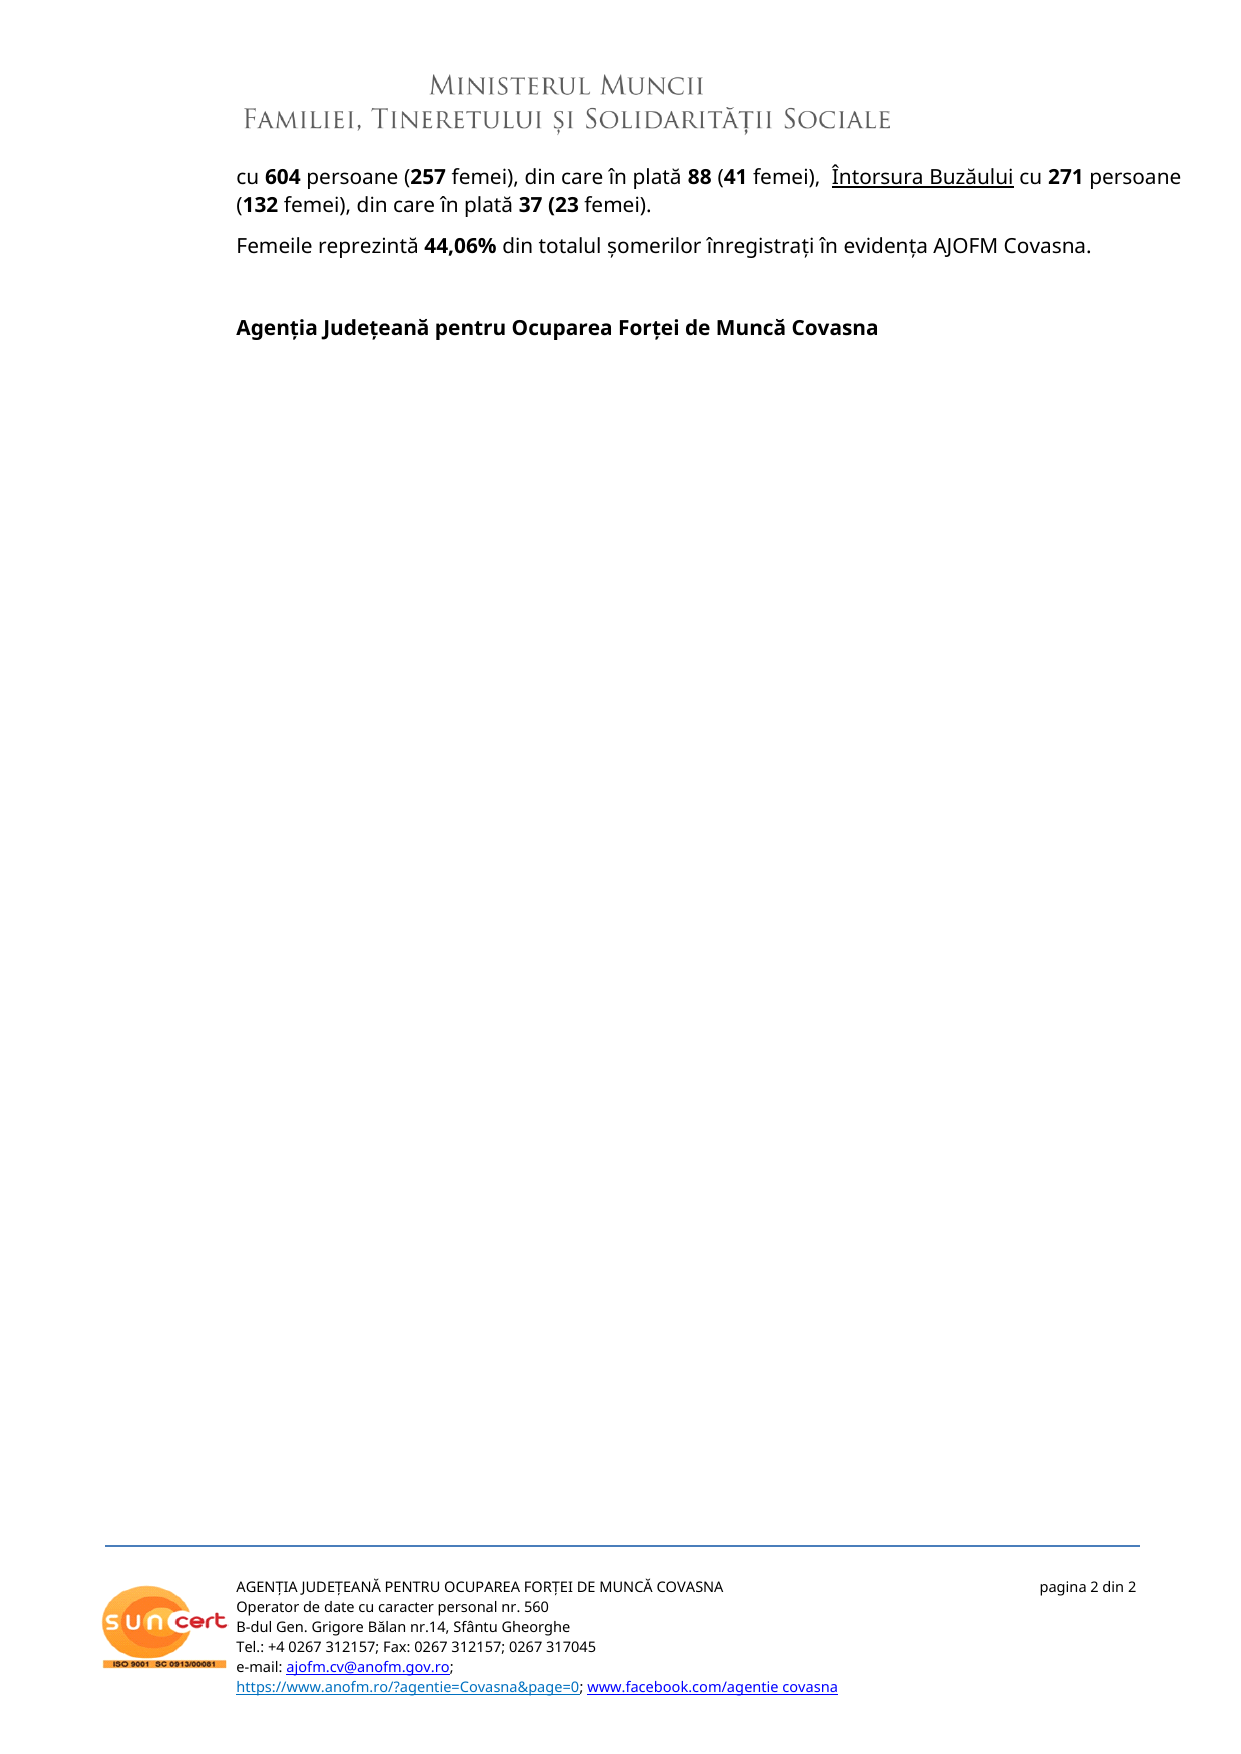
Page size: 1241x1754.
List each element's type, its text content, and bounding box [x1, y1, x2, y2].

picture [236, 59, 901, 142]
text Agenția Județeană pentru Ocuparea Forței de Muncă Covasna [236, 313, 1182, 342]
text Femeile reprezintă 44,06% din totalul şomerilor înregistraţi în evidenţa AJOFM Covasna. [236, 231, 1182, 260]
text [236, 107, 1182, 219]
